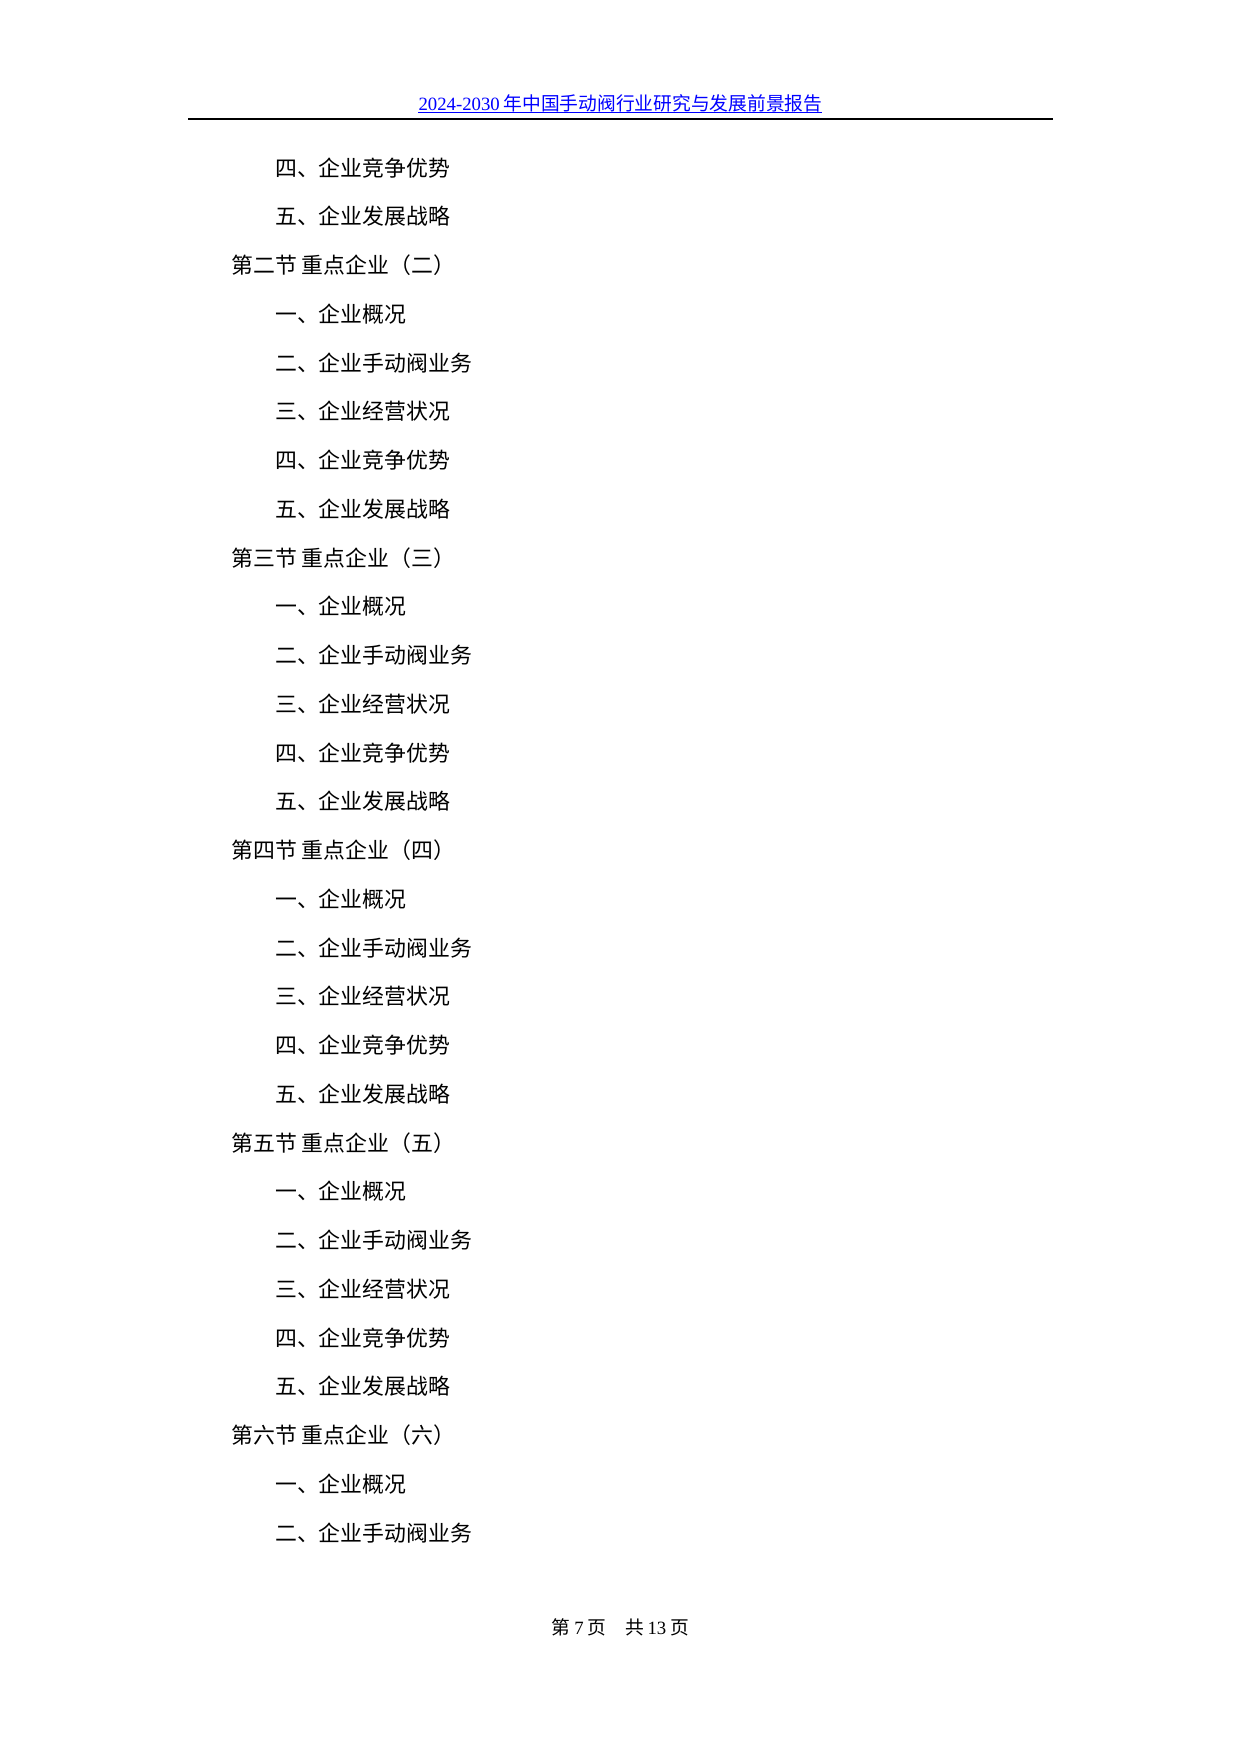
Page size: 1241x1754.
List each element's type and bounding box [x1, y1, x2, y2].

text [187, 150, 1053, 1548]
